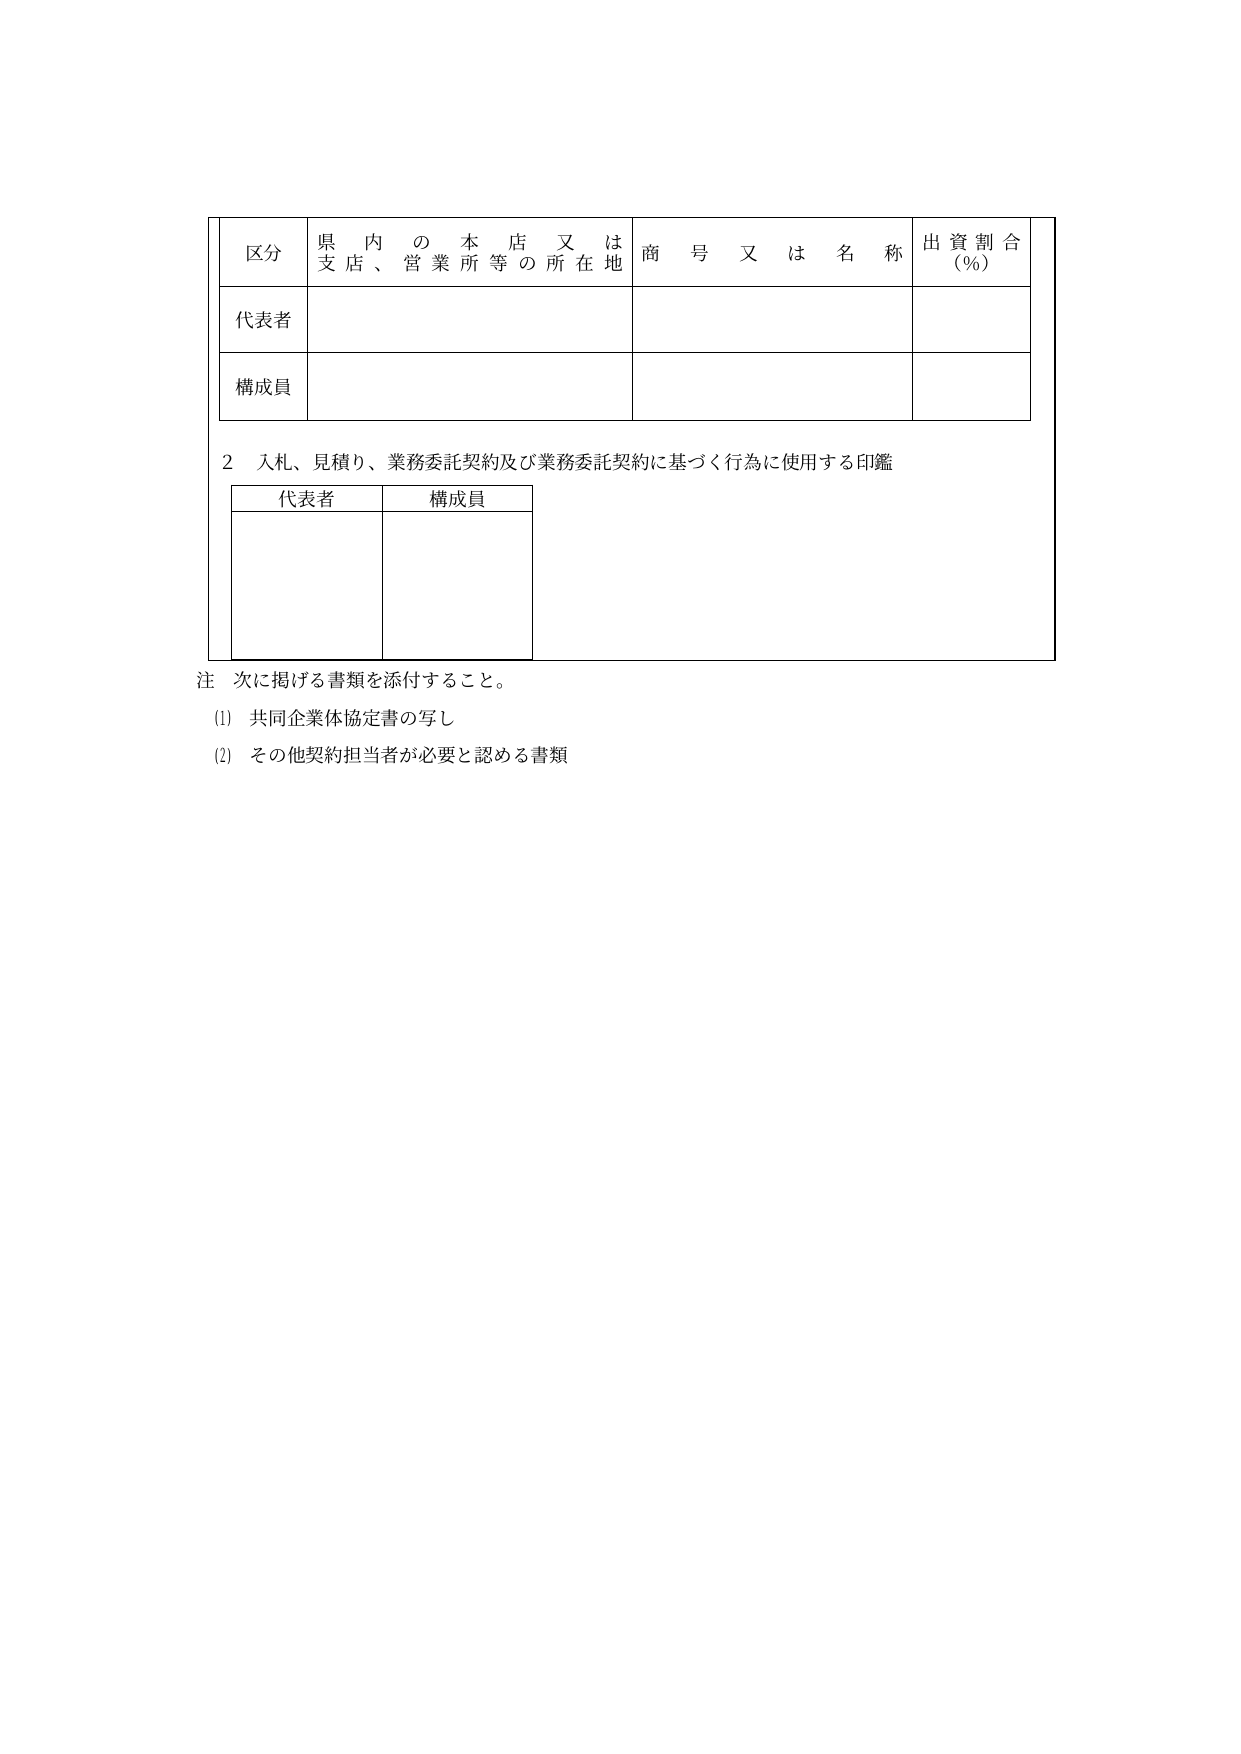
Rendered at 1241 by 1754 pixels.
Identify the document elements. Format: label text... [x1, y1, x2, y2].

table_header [209, 218, 1054, 660]
text 注 次に掲げる書類を添付すること。 [177, 661, 1063, 698]
text (１) 共同企業体協定書の写し [177, 698, 1063, 736]
text (２) その他契約担当者が必要と認める書類 [177, 736, 1063, 773]
